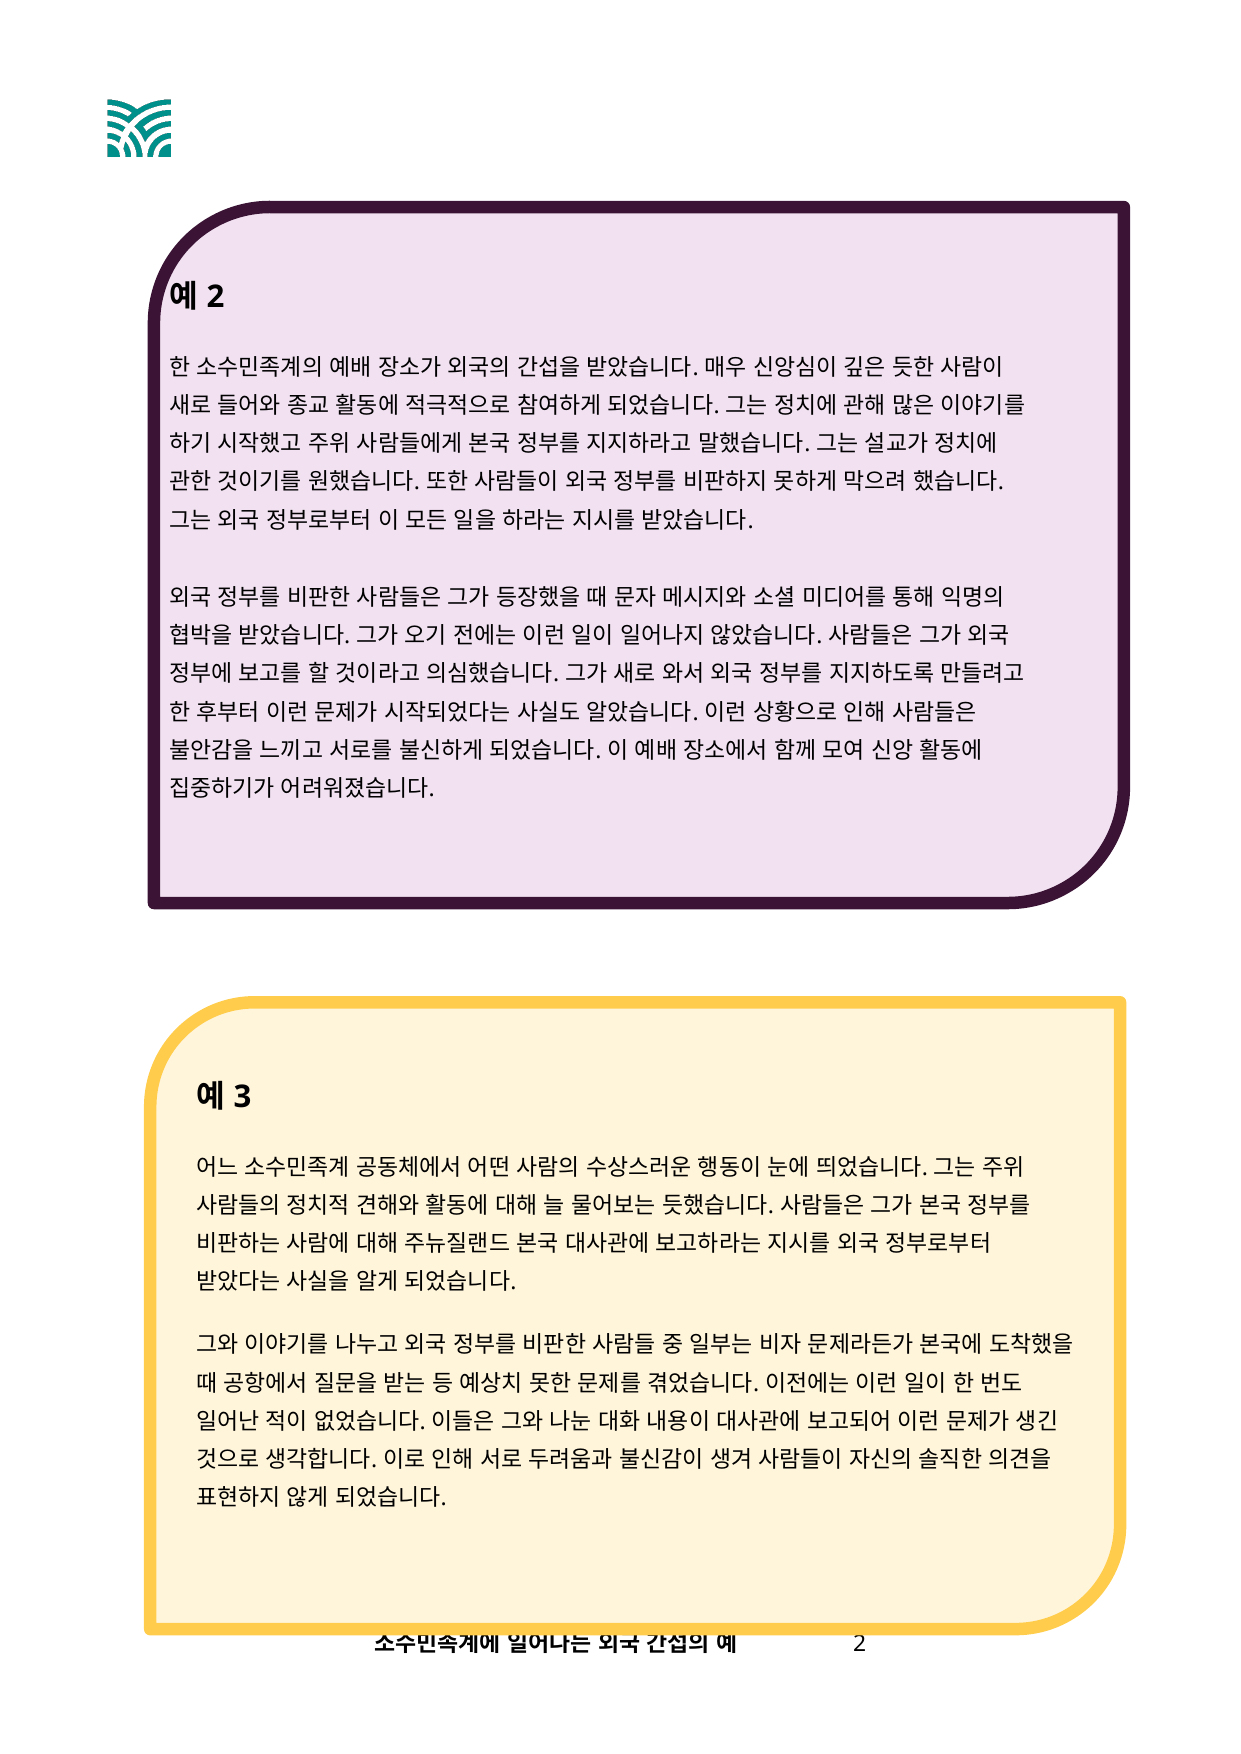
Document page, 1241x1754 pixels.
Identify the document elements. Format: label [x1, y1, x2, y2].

picture [95, 86, 185, 170]
